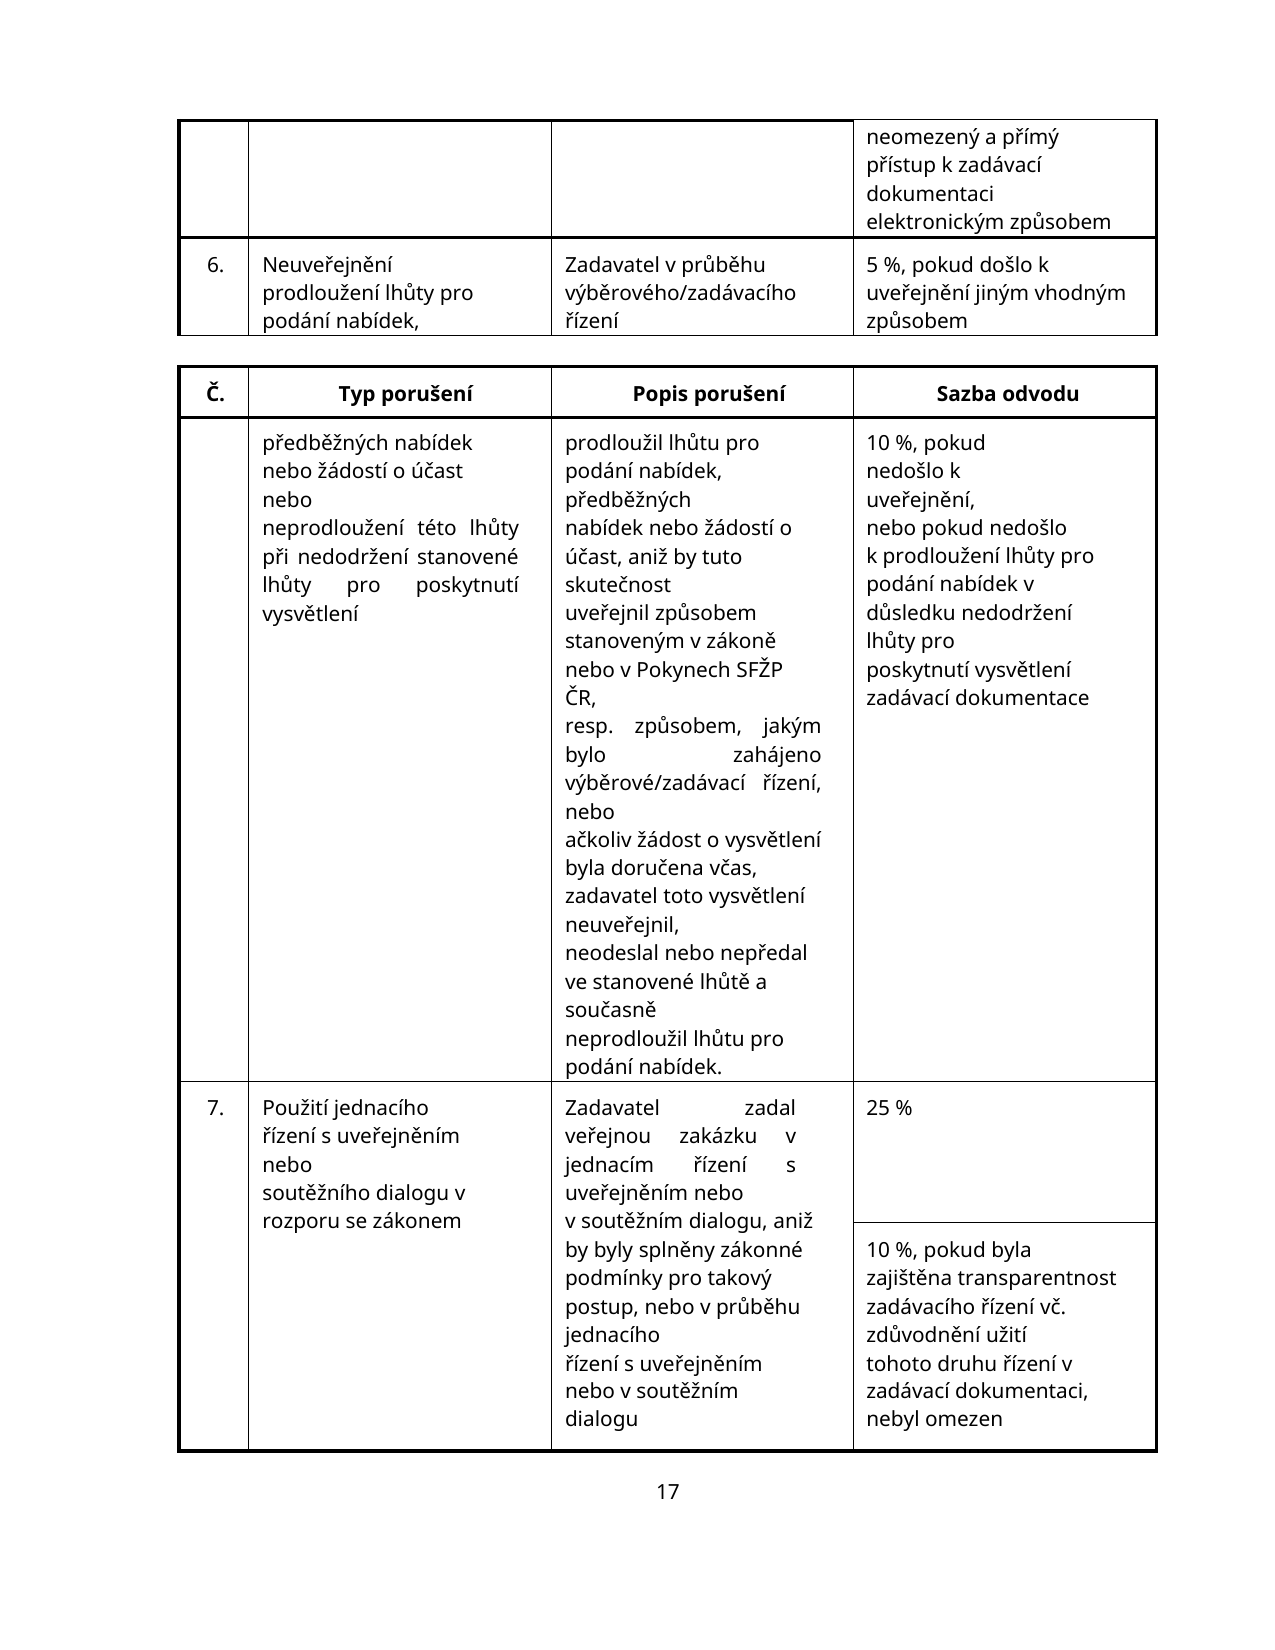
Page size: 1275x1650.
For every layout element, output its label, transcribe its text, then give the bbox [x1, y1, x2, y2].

table_header Popis porušení [552, 368, 853, 416]
table_cell 10 %, pokud nedošlo k uveřejnění, nebo pokud nedošlo k prodloužení lhůty pro podání nabídek v důsledku nedodržení lhůty pro poskytnutí vysvětlení zadávací dokumentace [854, 419, 1155, 1081]
table_cell Zadavatel v průběhu výběrového/zadávacího řízení [552, 239, 853, 335]
table_header Typ porušení [249, 368, 551, 416]
table_header Sazba odvodu [854, 368, 1155, 416]
table_cell Neuveřejnění prodloužení lhůty pro podání nabídek, [249, 239, 551, 335]
table_cell 5 %, pokud došlo k uveřejnění jiným vhodným způsobem [854, 239, 1155, 335]
table_cell prodloužil lhůtu pro podání nabídek, předběžných nabídek nebo žádostí o účast, aniž by tuto skutečnost uveřejnil způsobem stanoveným v zákoně nebo v Pokynech SFŽP ČR, resp. způsobem, jakým bylo zahájeno výběrové/zadávací řízení, nebo ačkoliv žádost o vysvětlení byla doručena včas, zadavatel toto vysvětlení neuveřejnil, neodeslal nebo nepředal ve stanovené lhůtě a současně neprodloužil lhůtu pro podání nabídek. [552, 419, 853, 1081]
table_cell 7. [181, 1082, 248, 1449]
table_cell 25 % [854, 1082, 1155, 1222]
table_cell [854, 1223, 1155, 1449]
table_cell předběžných nabídek nebo žádostí o účast nebo neprodloužení této lhůty při nedodržení stanovené lhůty pro poskytnutí vysvětlení [249, 419, 551, 1081]
table_cell [181, 419, 248, 1081]
table_cell Použití jednacího řízení s uveřejněním nebo soutěžního dialogu v rozporu se zákonem [249, 1082, 551, 1449]
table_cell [854, 120, 1155, 236]
table_cell Zadavatel zadal veřejnou zakázku v jednacím řízení s uveřejněním nebo v soutěžním dialogu, aniž by byly splněny zákonné podmínky pro takový postup, nebo v průběhu jednacího řízení s uveřejněním nebo v soutěžním dialogu podstatně změnil zadávací podmínky. [552, 1082, 853, 1449]
table_header Č. [181, 368, 248, 416]
table_cell 6. [181, 239, 248, 335]
